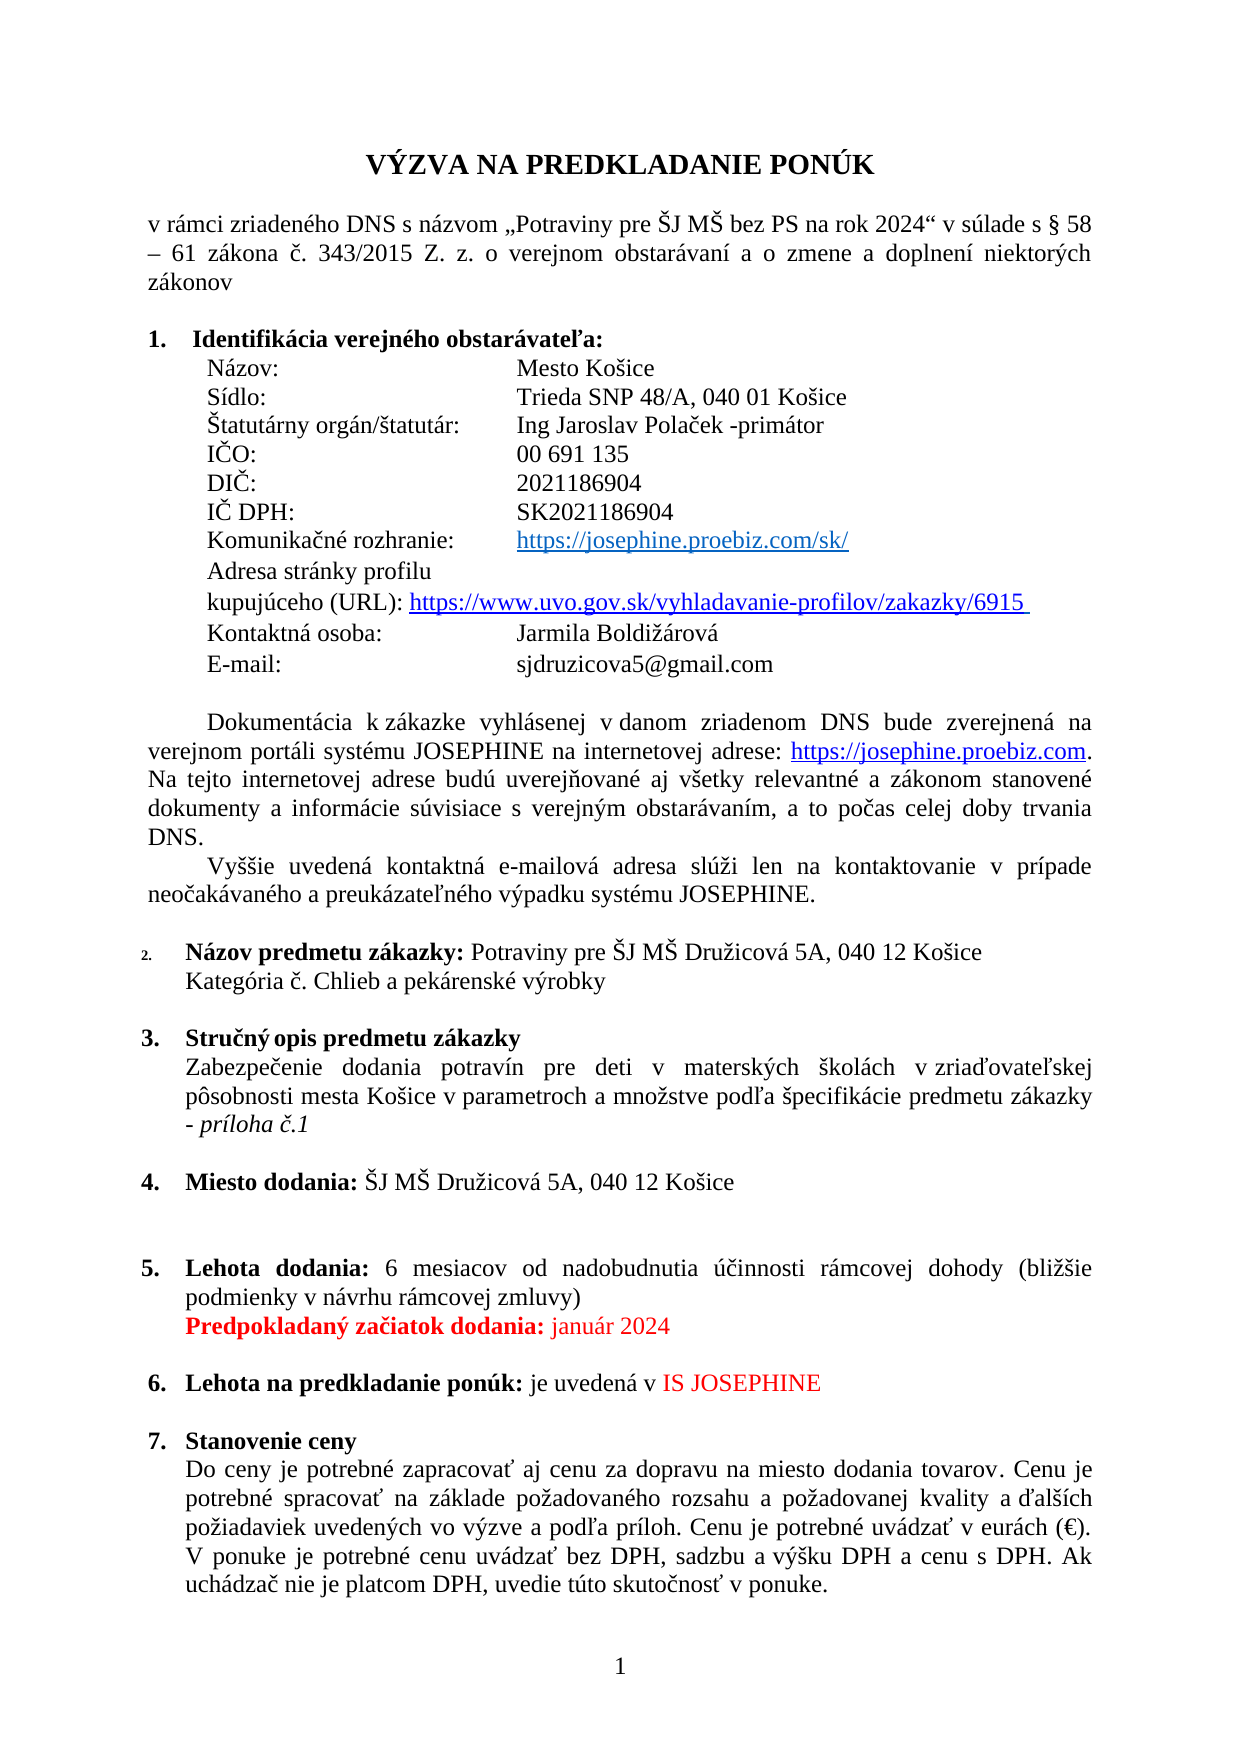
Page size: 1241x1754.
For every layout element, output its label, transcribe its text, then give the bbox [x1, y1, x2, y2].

text Kontaktná osoba: Jarmila Boldižárová [148, 618, 1093, 647]
text Komunikačné rozhranie: https://josephine.proebiz.com/sk/ [207, 525, 1093, 554]
text DIČ: 2021186904 [207, 468, 1093, 497]
text Predpokladaný začiatok dodania: január 2024 [185, 1311, 1093, 1339]
text IČO: 00 691 135 [207, 439, 1093, 468]
list Miesto dodania: ŠJ MŠ Družicová 5A, 040 12 Košice [141, 1167, 1093, 1196]
list Stanovenie ceny [148, 1426, 1093, 1454]
list Názov predmetu zákazky: Potraviny pre ŠJ MŠ Družicová 5A, 040 12 Košice [141, 937, 1093, 966]
text Adresa stránky profilu [207, 556, 1093, 585]
text E-mail: sjdruzicova5@gmail.com [148, 649, 1093, 678]
list Lehota na predkladanie ponúk: je uvedená v IS JOSEPHINE [148, 1368, 1093, 1397]
list Lehota dodania: 6 mesiacov od nadobudnutia účinnosti rámcovej dohody (bližšie podmienky v návrhu rámcovej zmluvy) [141, 1253, 1093, 1311]
text Zabezpečenie dodania potravín pre deti v materských školách v zriaďovateľskej pôsobnosti mesta Košice v parametroch a množstve podľa špecifikácie predmetu zákazky - príloha č.1 [185, 1052, 1093, 1138]
list Stručný opis predmetu zákazky [141, 1023, 1093, 1052]
text Dokumentácia k zákazke vyhlásenej v danom zriadenom DNS bude zverejnená na verejnom portáli systému JOSEPHINE na internetovej adrese: https://josephine.proebiz.com. Na tejto internetovej adrese budú uverejňované aj všetky relevantné a zákonom stanovené dokumenty a informácie súvisiace s verejným obstarávaním, a to počas celej doby trvania DNS. [148, 707, 1093, 851]
text v rámci zriadeného DNS s názvom „Potraviny pre ŠJ MŠ bez PS na rok 2024“ v súlade s § 58 – 61 zákona č. 343/2015 Z. z. o verejnom obstarávaní a o zmene a doplnení niektorých zákonov [148, 209, 1093, 295]
text Sídlo: Trieda SNP 48/A, 040 01 Košice [207, 382, 1093, 410]
list Kategória č. Chlieb a pekárenské výrobky [185, 966, 1093, 994]
text IČ DPH: SK2021186904 [207, 497, 1093, 525]
text Vyššie uvedená kontaktná e-mailová adresa slúži len na kontaktovanie v prípade neočakávaného a preukázateľného výpadku systému JOSEPHINE. [148, 851, 1093, 908]
text VÝZVA NA PREDKLADANIE PONÚK [148, 147, 1093, 180]
text Názov: Mesto Košice [207, 353, 1093, 382]
text Štatutárny orgán/štatutár: Ing Jaroslav Polaček -primátor [207, 410, 1093, 439]
text Do ceny je potrebné zapracovať aj cenu za dopravu na miesto dodania tovarov. Cenu je potrebné spracovať na základe požadovaného rozsahu a požadovanej kvality a ďalších požiadaviek uvedených vo výzve a podľa príloh. Cenu je potrebné uvádzať v eurách (€). V ponuke je potrebné cenu uvádzať bez DPH, sadzbu a výšku DPH a cenu s DPH. Ak uchádzač nie je platcom DPH, uvedie túto skutočnosť v ponuke. [185, 1454, 1093, 1598]
text kupujúceho (URL): https://www.uvo.gov.sk/vyhladavanie-profilov/zakazky/6915 [148, 587, 1122, 616]
list Identifikácia verejného obstarávateľa: [148, 324, 1093, 353]
